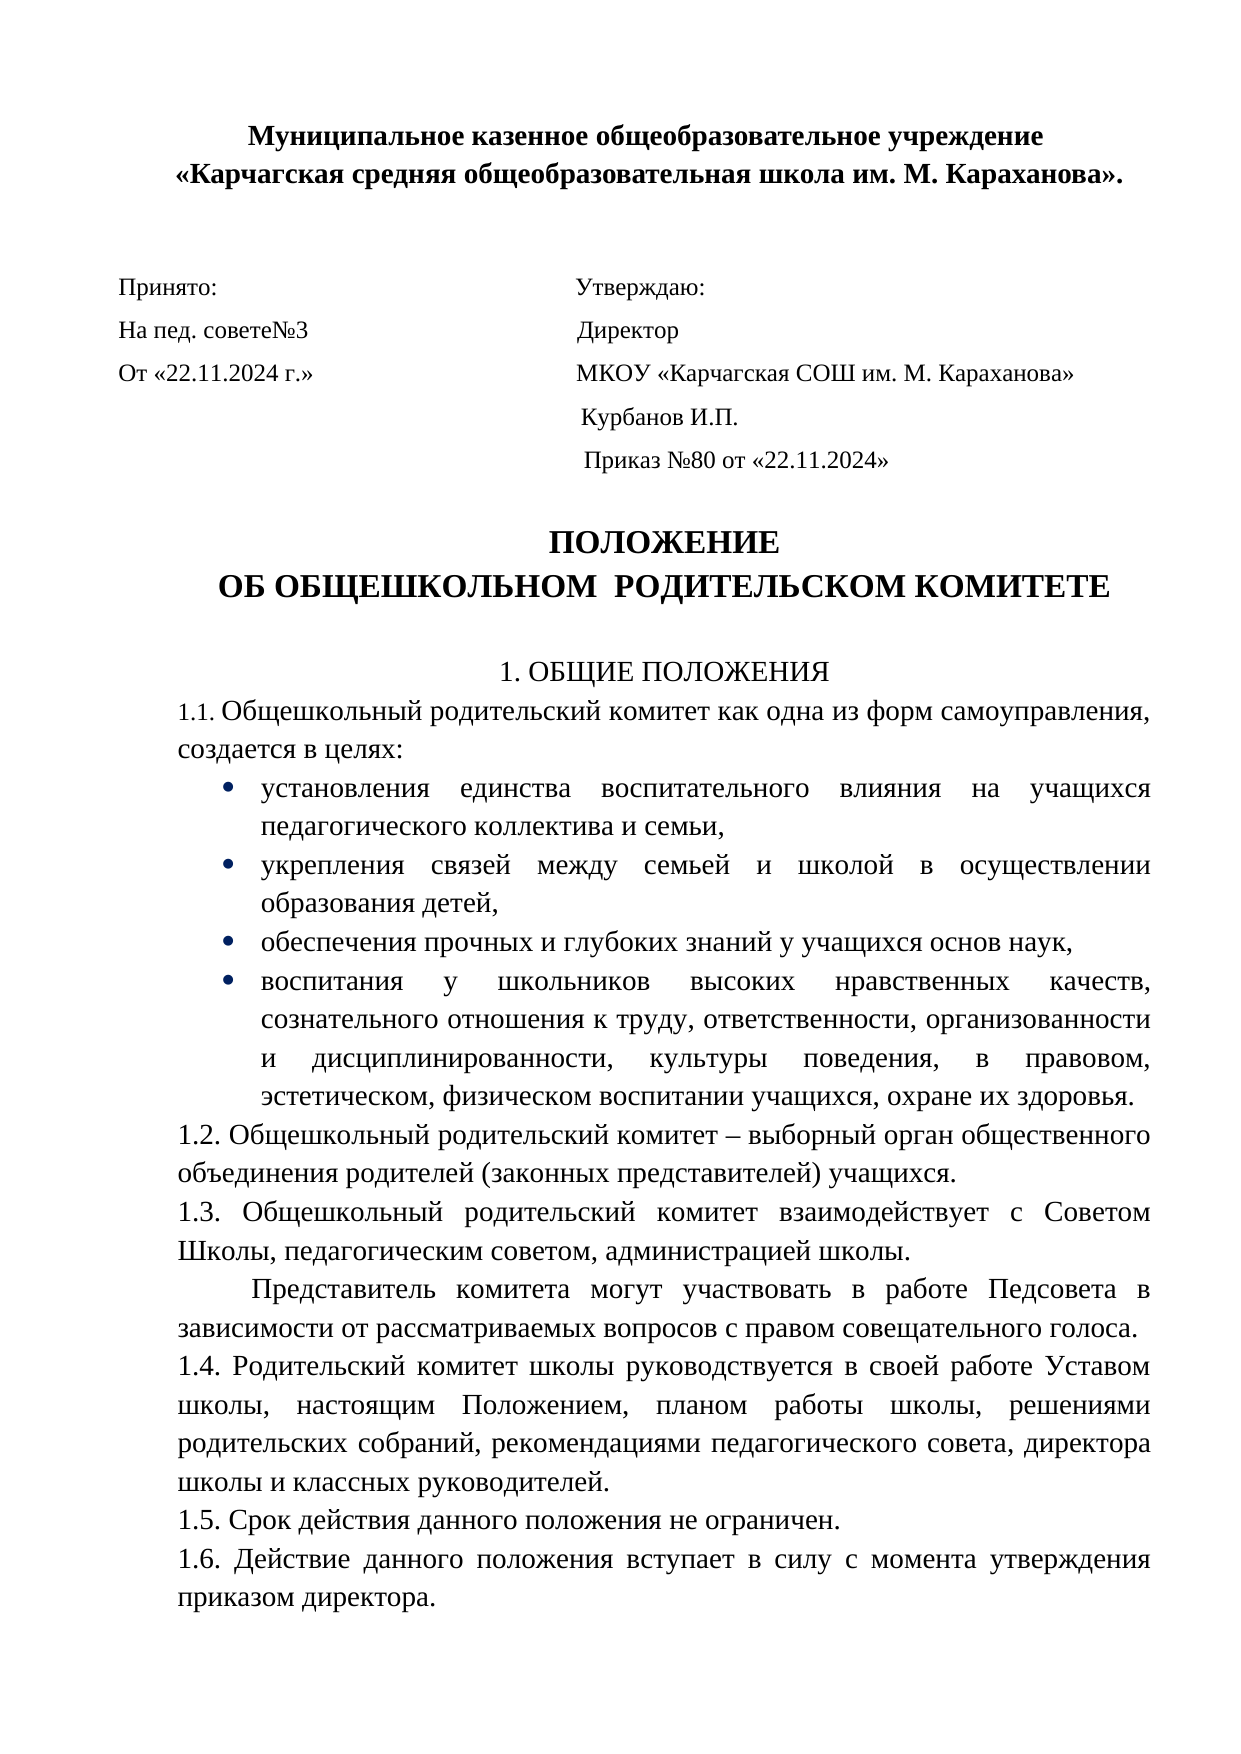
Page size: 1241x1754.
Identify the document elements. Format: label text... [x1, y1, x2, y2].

text На пед. совете№3 Директор [118, 315, 1152, 344]
text Приказ №80 от «22.11.2024» [177, 445, 1152, 473]
text 1.2. Общешкольный родительский комитет – выборный орган общественного объединения родителей (законных представителей) учащихся. [177, 1117, 1152, 1189]
text Представитель комитета могут участвовать в работе Педсовета в зависимости от рассматриваемых вопросов с правом совещательного голоса. [177, 1271, 1152, 1343]
text 1.5. Срок действия данного положения не ограничен. [177, 1502, 1152, 1536]
list обеспечения прочных и глубоких знаний у учащихся основ наук, [223, 924, 1152, 958]
text «Карчагская средняя общеобразовательная школа им. М. Караханова». [140, 157, 1152, 190]
list установления единства воспитательного влияния на учащихся педагогического коллектива и семьи, [223, 770, 1152, 842]
text 1. ОБЩИЕ ПОЛОЖЕНИЯ [177, 654, 1152, 688]
text Муниципальное казенное общеобразовательное учреждение [140, 118, 1152, 152]
text 1.6. Действие данного положения вступает в силу с момента утверждения приказом директора. [177, 1541, 1152, 1613]
list воспитания у школьников высоких нравственных качеств, сознательного отношения к труду, ответственности, организованности и дисциплинированности, культуры поведения, в правовом, эстетическом, физическом воспитании учащихся, охране их здоровья. [223, 963, 1152, 1112]
text ПОЛОЖЕНИЕ [177, 522, 1152, 560]
text 1.4. Родительский комитет школы руководствуется в своей работе Уставом школы, настоящим Положением, планом работы школы, решениями родительских собраний, рекомендациями педагогического совета, директора школы и классных руководителей. [177, 1348, 1152, 1497]
text ОБ ОБЩЕШКОЛЬНОМ РОДИТЕЛЬСКОМ КОМИТЕТЕ [177, 566, 1152, 604]
text 1.1. Общешкольный родительский комитет как одна из форм самоуправления, создается в целях: [177, 693, 1152, 765]
text 1.3. Общешкольный родительский комитет взаимодействует с Советом Школы, педагогическим советом, администрацией школы. [177, 1194, 1152, 1266]
text Принято: Утверждаю: [118, 272, 1152, 301]
text От «22.11.2024 г.» МКОУ «Карчагская СОШ им. М. Караханова» [118, 358, 1152, 387]
text Курбанов И.П. [118, 402, 1152, 430]
list укрепления связей между семьей и школой в осуществлении образования детей, [223, 847, 1152, 919]
